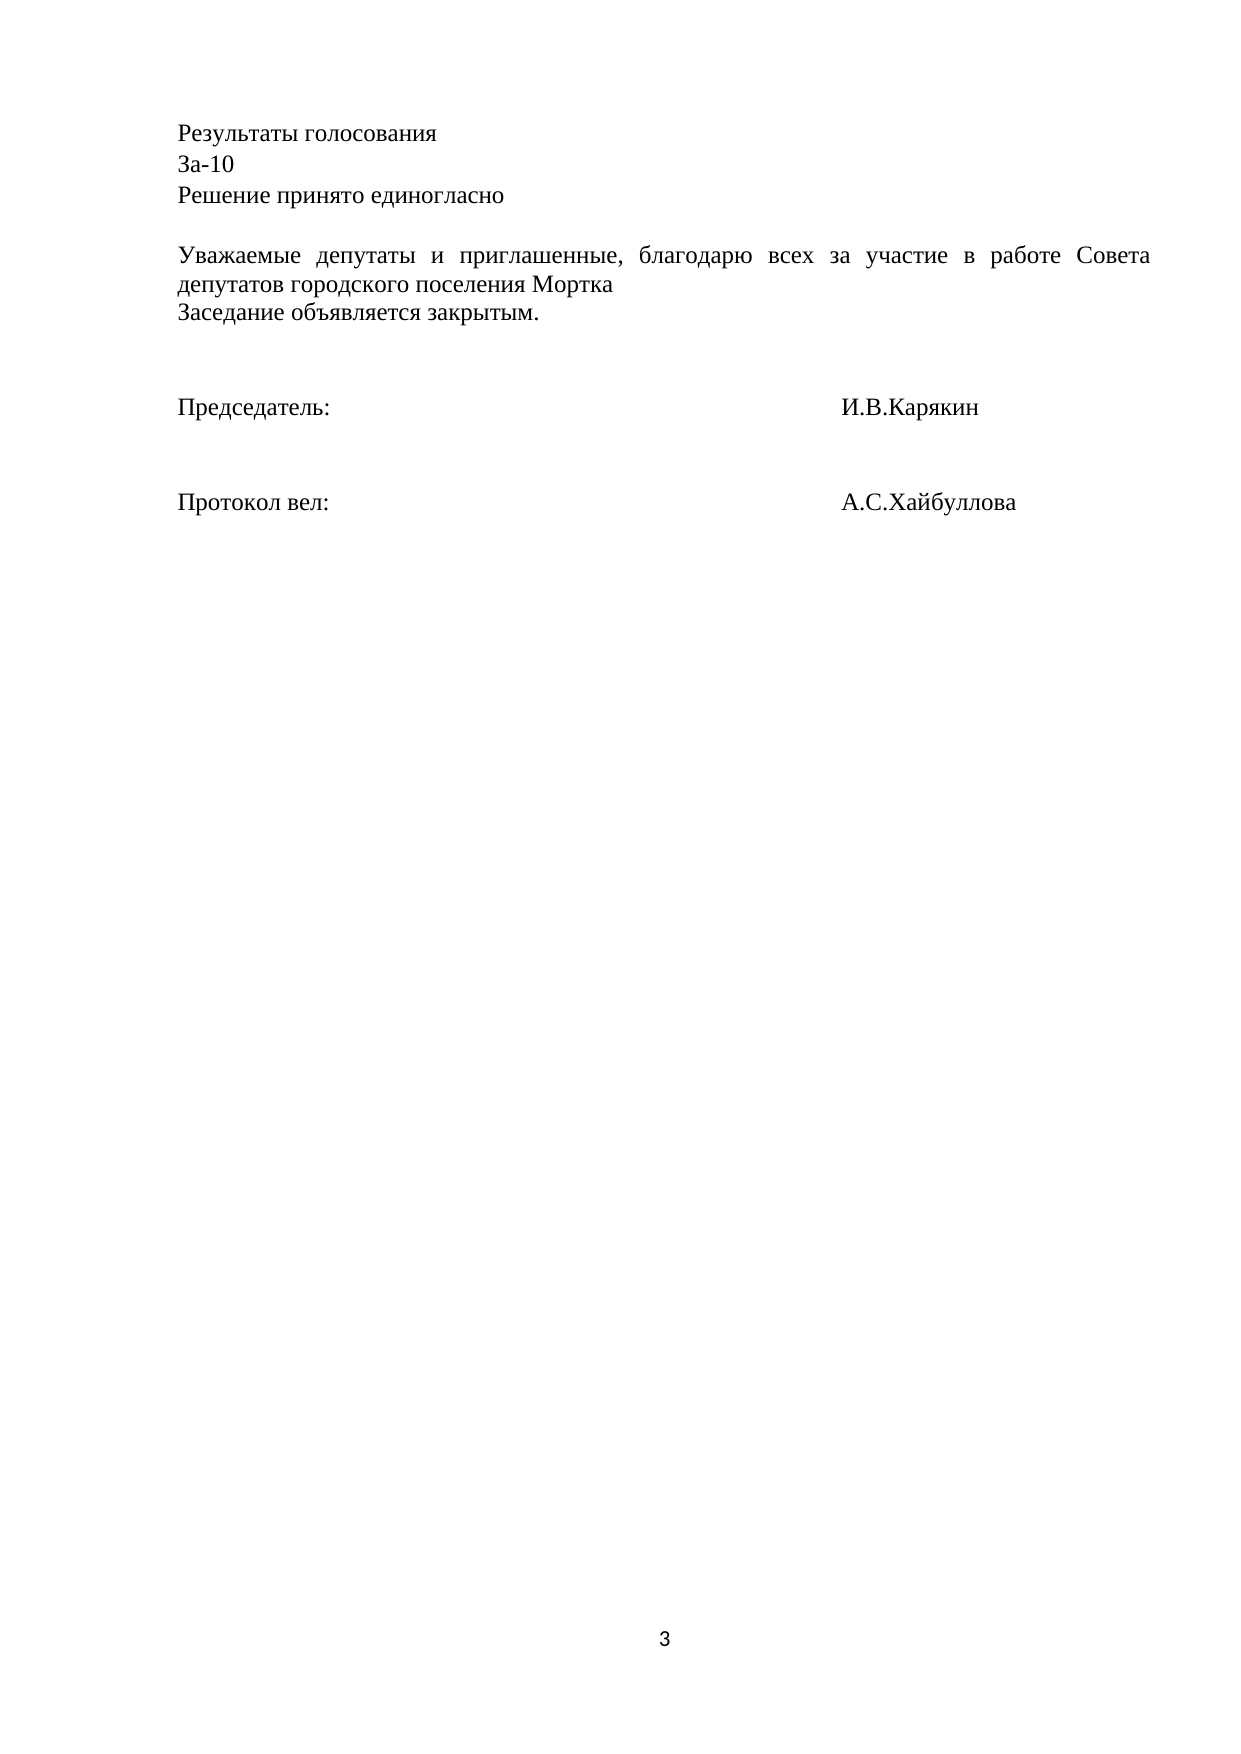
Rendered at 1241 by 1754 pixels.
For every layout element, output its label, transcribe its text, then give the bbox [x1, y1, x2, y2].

text Председатель: И.В.Карякин [177, 392, 1152, 421]
text Уважаемые депутаты и приглашенные, благодарю всех за участие в работе Совета депутатов городского поселения Мортка [177, 240, 1152, 297]
text Решение принято единогласно [177, 180, 1152, 209]
text За-10 [177, 149, 1152, 178]
text Протокол вел: А.С.Хайбуллова [177, 487, 1152, 516]
text Заседание объявляется закрытым. [177, 297, 1152, 326]
text Результаты голосования [177, 118, 1152, 147]
